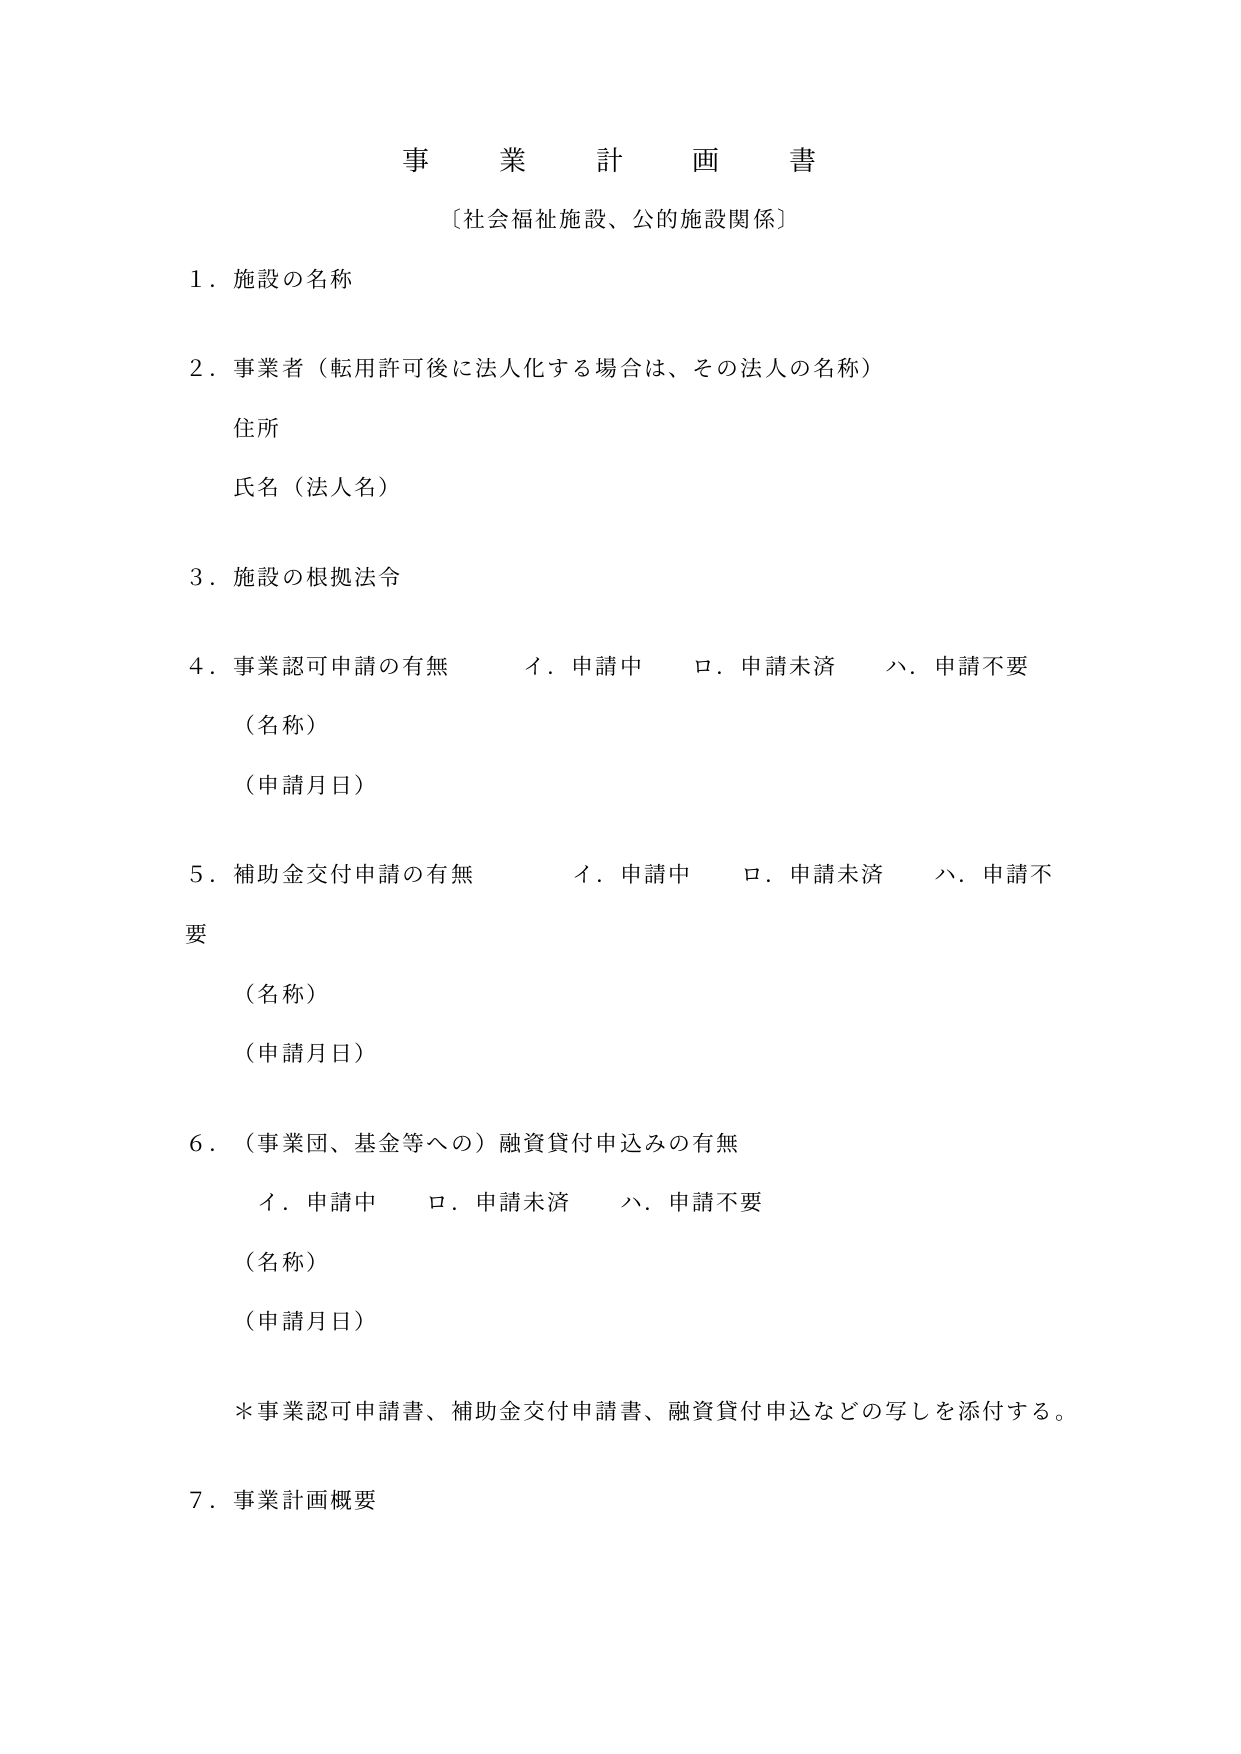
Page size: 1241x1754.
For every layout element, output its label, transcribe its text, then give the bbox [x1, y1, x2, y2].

text ７．事業計画概要 [185, 1469, 1055, 1529]
text ４．事業認可申請の有無 イ．申請中 ロ．申請未済 ハ．申請不要 [185, 635, 1055, 694]
text （名称） [185, 694, 1055, 754]
text ＊事業認可申請書、補助金交付申請書、融資貸付申込などの写しを添付する。 [185, 1380, 1055, 1439]
text ５．補助金交付申請の有無 イ．申請中 ロ．申請未済 ハ．申請不要 [185, 843, 1055, 963]
text 〔社会福祉施設、公的施設関係〕 [185, 188, 1055, 248]
text 事 業 計 画 書 [185, 128, 1055, 188]
text ３．施設の根拠法令 [185, 546, 1055, 605]
text ２．事業者（転用許可後に法人化する場合は、その法人の名称） [185, 337, 1055, 397]
text １．施設の名称 [185, 248, 1055, 307]
text （名称） [185, 1231, 1055, 1290]
text ６．（事業団、基金等への）融資貸付申込みの有無 [185, 1112, 1055, 1171]
text 氏名（法人名） [185, 456, 1055, 516]
text （申請月日） [185, 1022, 1055, 1082]
text （名称） [185, 963, 1055, 1022]
text イ．申請中 ロ．申請未済 ハ．申請不要 [185, 1171, 1055, 1231]
text （申請月日） [185, 1290, 1055, 1350]
text （申請月日） [185, 754, 1055, 814]
text 住所 [185, 397, 1055, 456]
